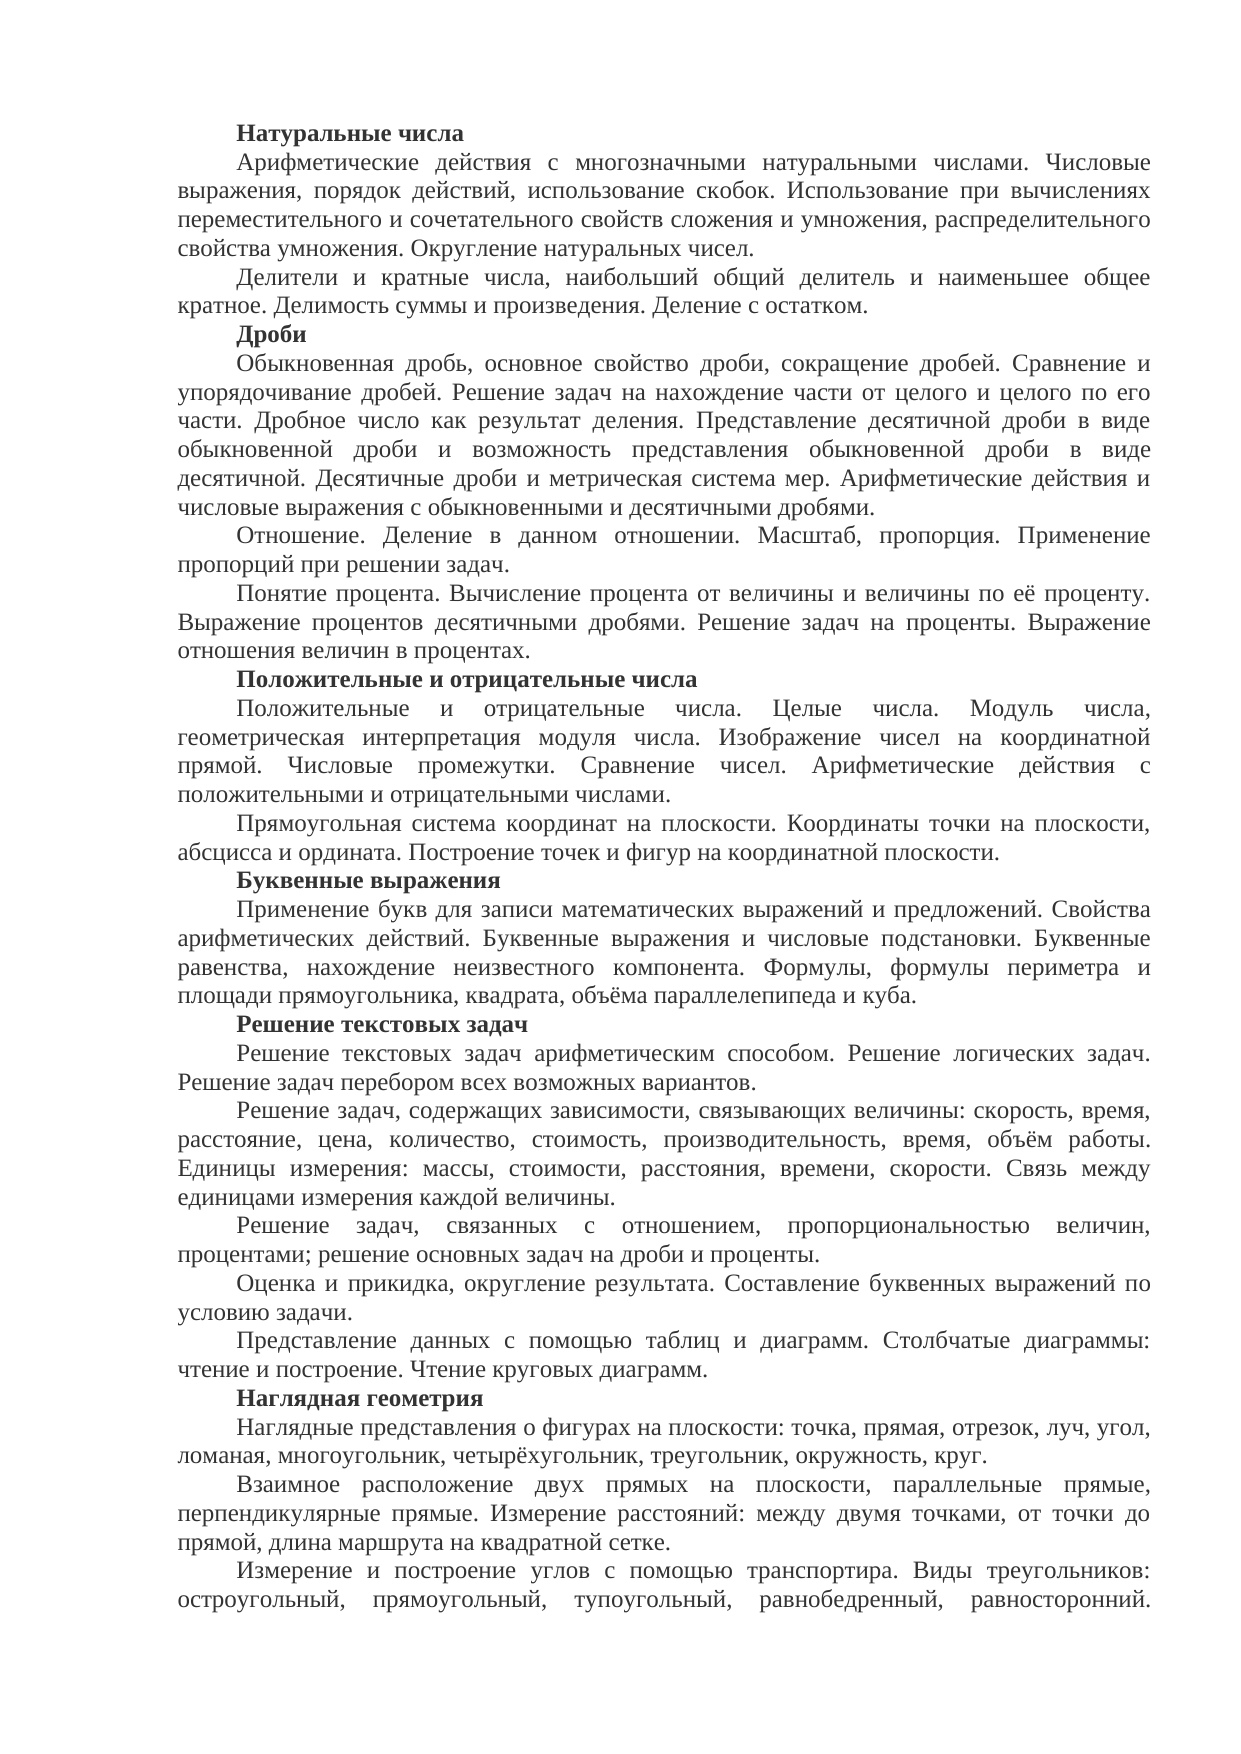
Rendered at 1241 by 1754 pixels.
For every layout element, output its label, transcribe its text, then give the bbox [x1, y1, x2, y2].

text Решение текстовых задач [177, 1009, 1152, 1038]
text Прямоугольная система координат на плоскости. Координаты точки на плоскости, абсцисса и ордината. Построение точек и фигур на координатной плоскости. [177, 808, 1152, 866]
text Применение букв для записи математических выражений и предложений. Свойства арифметических действий. Буквенные выражения и числовые подстановки. Буквенные равенства, нахождение неизвестного компонента. Формулы, формулы периметра и площади прямоугольника, квадрата, объёма параллелепипеда и куба. [177, 894, 1152, 1009]
text Понятие процента. Вычисление процента от величины и величины по её проценту. Выражение процентов десятичными дробями. Решение задач на проценты. Выражение отношения величин в процентах. [177, 578, 1152, 664]
text Оценка и прикидка, округление результата. Составление буквенных выражений по условию задачи. [177, 1268, 1152, 1326]
text Наглядные представления о фигурах на плоскости: точка, прямая, отрезок, луч, угол, ломаная, многоугольник, четырёхугольник, треугольник, окружность, круг. [177, 1412, 1152, 1469]
text Решение задач, содержащих зависимости, связывающих величины: скорость, время, расстояние, цена, количество, стоимость, производительность, время, объём работы. Единицы измерения: массы, стоимости, расстояния, времени, скорости. Связь между единицами измерения каждой величины. [177, 1096, 1152, 1211]
text Натуральные числа [177, 118, 1152, 147]
text Буквенные выражения [177, 866, 1152, 894]
text Решение текстовых задач арифметическим способом. Решение логических задач. Решение задач перебором всех возможных вариантов. [177, 1038, 1152, 1096]
text Положительные и отрицательные числа [177, 664, 1152, 693]
text Представление данных с помощью таблиц и диаграмм. Столбчатые диаграммы: чтение и построение. Чтение круговых диаграмм. [177, 1326, 1152, 1383]
text Обыкновенная дробь, основное свойство дроби, сокращение дробей. Сравнение и упорядочивание дробей. Решение задач на нахождение части от целого и целого по его части. Дробное число как результат деления. Представление десятичной дроби в виде обыкновенной дроби и возможность представления обыкновенной дроби в виде десятичной. Десятичные дроби и метрическая система мер. Арифметические действия и числовые выражения с обыкновенными и десятичными дробями. [177, 348, 1152, 521]
text Положительные и отрицательные числа. Целые числа. Модуль числа, геометрическая интерпретация модуля числа. Изображение чисел на координатной прямой. Числовые промежутки. Сравнение чисел. Арифметические действия с положительными и отрицательными числами. [177, 693, 1152, 808]
text Взаимное расположение двух прямых на плоскости, параллельные прямые, перпендикулярные прямые. Измерение расстояний: между двумя точками, от точки до прямой, длина маршрута на квадратной сетке. [177, 1469, 1152, 1556]
text Наглядная геометрия [177, 1383, 1152, 1412]
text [177, 1556, 1152, 1613]
text Отношение. Деление в данном отношении. Масштаб, пропорция. Применение пропорций при решении задач. [177, 521, 1152, 578]
text Решение задач, связанных с отношением, пропорциональностью величин, процентами; решение основных задач на дроби и проценты. [177, 1211, 1152, 1268]
text Арифметические действия с многозначными натуральными числами. Числовые выражения, порядок действий, использование скобок. Использование при вычислениях переместительного и сочетательного свойств сложения и умножения, распределительного свойства умножения. Округление натуральных чисел. [177, 147, 1152, 262]
text Дроби [177, 319, 1152, 348]
text Делители и кратные числа, наибольший общий делитель и наименьшее общее кратное. Делимость суммы и произведения. Деление с остатком. [177, 262, 1152, 319]
